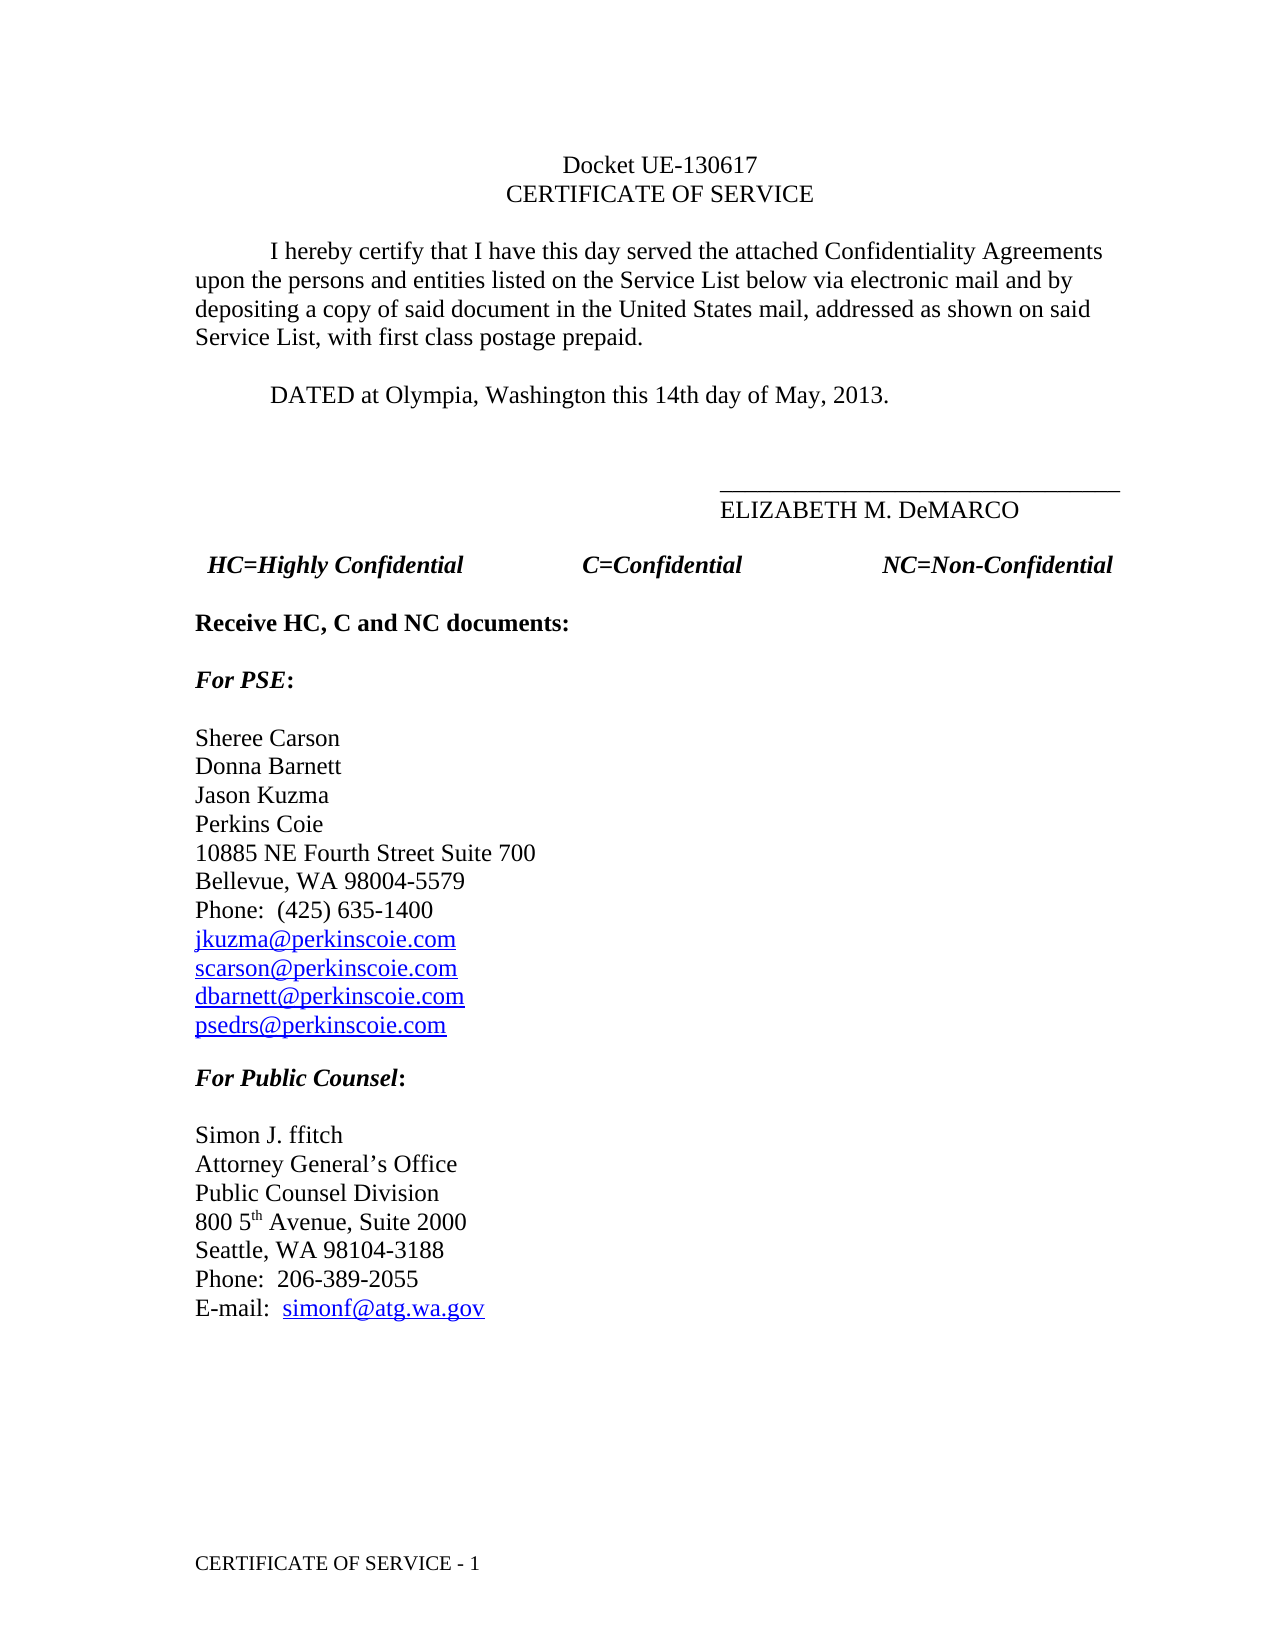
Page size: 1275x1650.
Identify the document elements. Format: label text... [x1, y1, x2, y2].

text I hereby certify that I have this day served the attached Confidentiality Agreements upon the persons and entities listed on the Service List below via electronic mail and by depositing a copy of said document in the United States mail, addressed as shown on said Service List, with first class postage prepaid. [195, 236, 1125, 351]
text Phone: 206-389-2055 [195, 1264, 622, 1293]
text 10885 NE Fourth Street Suite 700 [195, 838, 622, 866]
text E-mail: simonf@atg.wa.gov [195, 1293, 622, 1322]
text Seattle, WA 98104-3188 [195, 1235, 622, 1264]
text ________________________________ [645, 466, 1125, 495]
text Jason Kuzma [195, 780, 622, 809]
text Sheree Carson [195, 723, 622, 751]
text Simon J. ffitch [195, 1120, 622, 1149]
text Donna Barnett [195, 751, 622, 780]
text Attorney General’s Office [195, 1149, 622, 1178]
text dbarnett@perkinscoie.com [195, 981, 622, 1010]
subtitle Docket UE-130617 [195, 150, 1125, 179]
text Receive HC, C and NC documents: [195, 608, 622, 636]
subtitle HC=Highly Confidential C=Confidential NC=Non-Confidential [195, 550, 1125, 579]
text psedrs@perkinscoie.com [195, 1010, 622, 1039]
text CERTIFICATE OF SERVICE [195, 179, 1125, 207]
text Bellevue, WA 98004-5579 [195, 866, 622, 895]
text Phone: (425) 635-1400 [195, 895, 622, 924]
text DATED at Olympia, Washington this 14th day of May, 2013. [195, 380, 1125, 409]
text scarson@perkinscoie.com [195, 953, 622, 981]
text jkuzma@perkinscoie.com [195, 924, 622, 953]
text ELIZABETH M. DeMARCO [645, 495, 1125, 524]
text For PSE: [195, 665, 622, 694]
text For Public Counsel: [195, 1063, 622, 1092]
text Perkins Coie [195, 809, 622, 838]
text Public Counsel Division [195, 1178, 622, 1207]
text 800 5th Avenue, Suite 2000 [195, 1207, 622, 1235]
